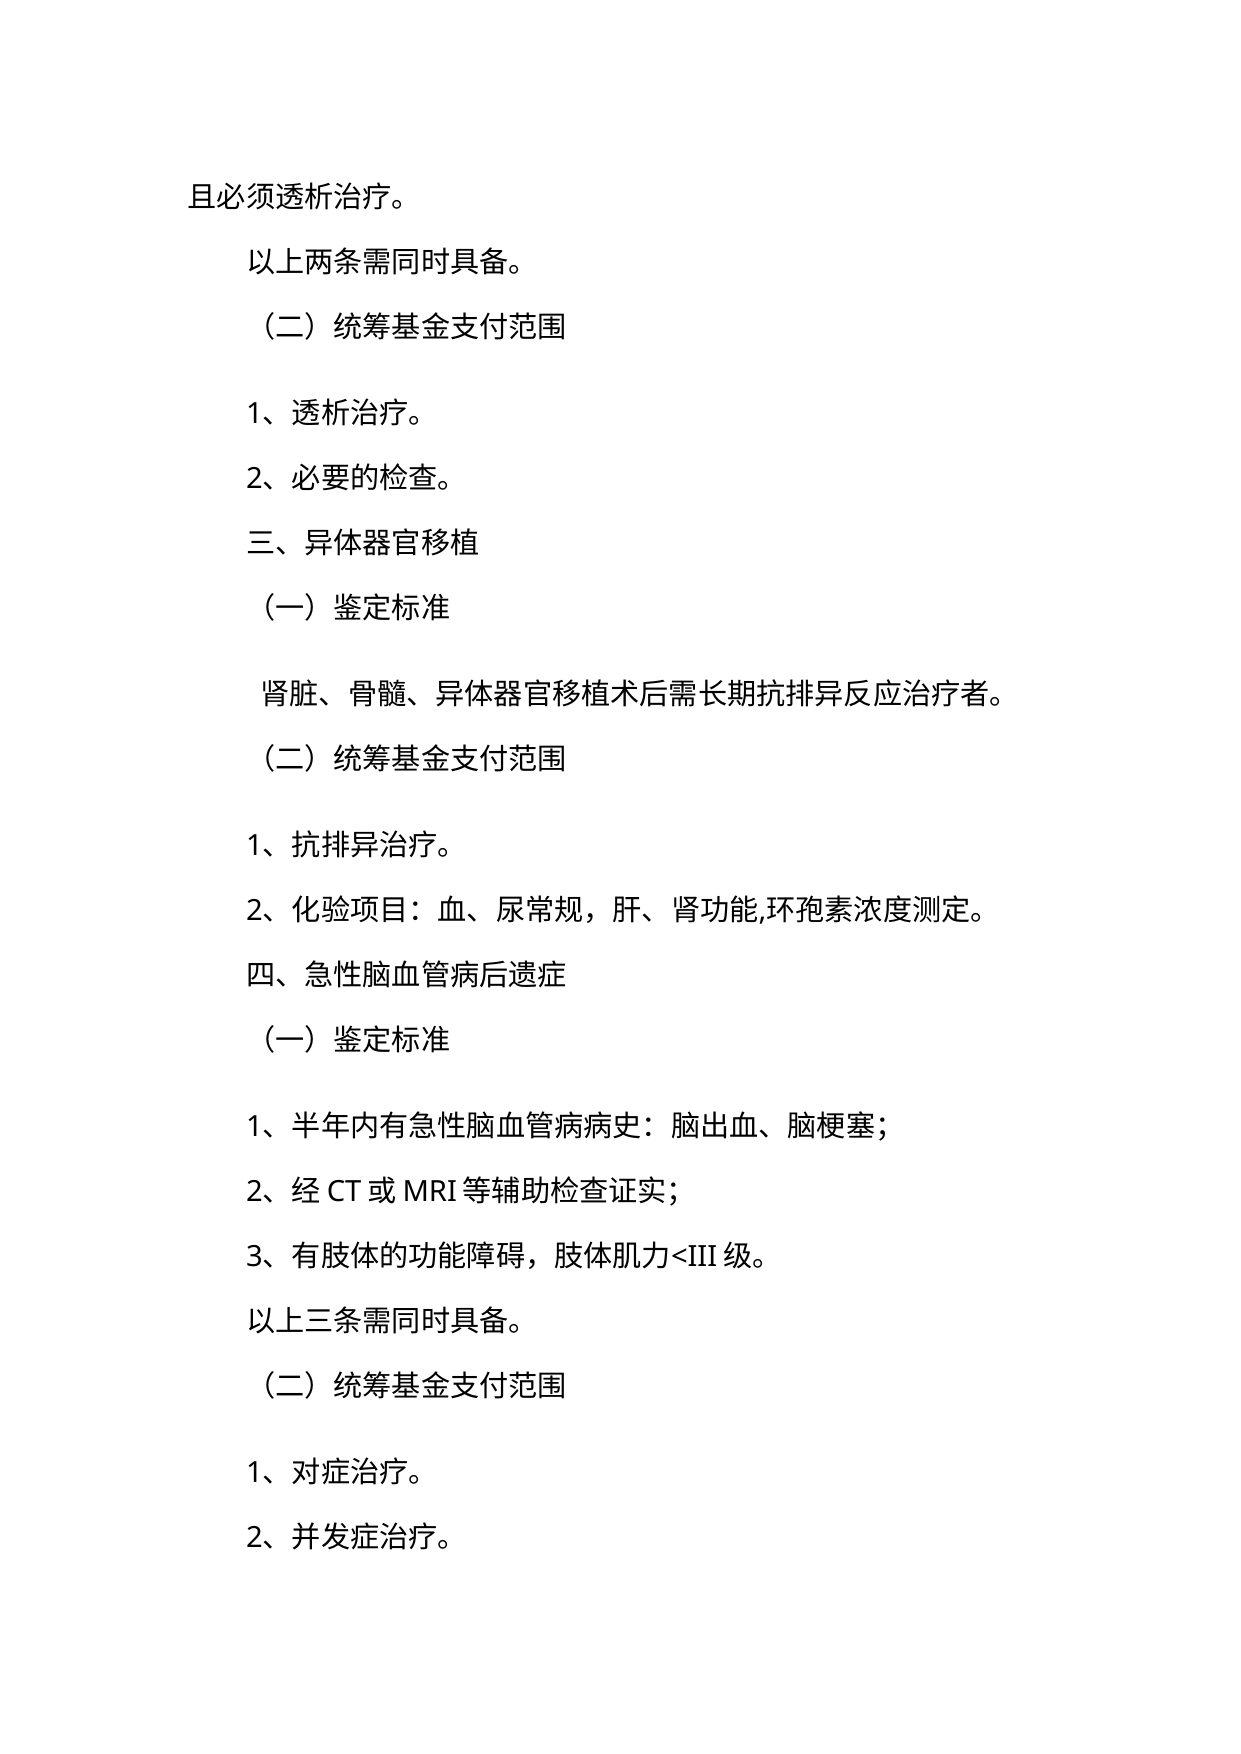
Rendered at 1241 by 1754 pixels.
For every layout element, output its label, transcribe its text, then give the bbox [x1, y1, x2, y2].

text 2、经CT或MRI等辅助检查证实； [187, 1157, 1053, 1222]
text （一）鉴定标准 [187, 573, 1053, 638]
text （一）鉴定标准 [187, 1005, 1053, 1070]
text 2、必要的检查。 [187, 443, 1053, 508]
text （二）统筹基金支付范围 [187, 1352, 1053, 1417]
text 三、异体器官移植 [187, 508, 1053, 573]
text 1、对症治疗。 [187, 1438, 1053, 1503]
text 2、并发症治疗。 [187, 1503, 1053, 1568]
text 3、有肢体的功能障碍，肢体肌力<III级。 [187, 1222, 1053, 1287]
text 1、半年内有急性脑血管病病史：脑出血、脑梗塞； [187, 1092, 1053, 1157]
text 2、化验项目：血、尿常规，肝、肾功能,环孢素浓度测定。 [187, 875, 1053, 940]
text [187, 162, 1053, 227]
text 四、急性脑血管病后遗症 [187, 940, 1053, 1005]
text 肾脏、骨髓、异体器官移植术后需长期抗排异反应治疗者。 [187, 659, 1053, 724]
text （二）统筹基金支付范围 [187, 292, 1053, 357]
text 1、抗排异治疗。 [187, 810, 1053, 875]
text 1、透析治疗。 [187, 378, 1053, 443]
text （二）统筹基金支付范围 [187, 724, 1053, 789]
text 以上三条需同时具备。 [187, 1287, 1053, 1352]
text 以上两条需同时具备。 [187, 227, 1053, 292]
